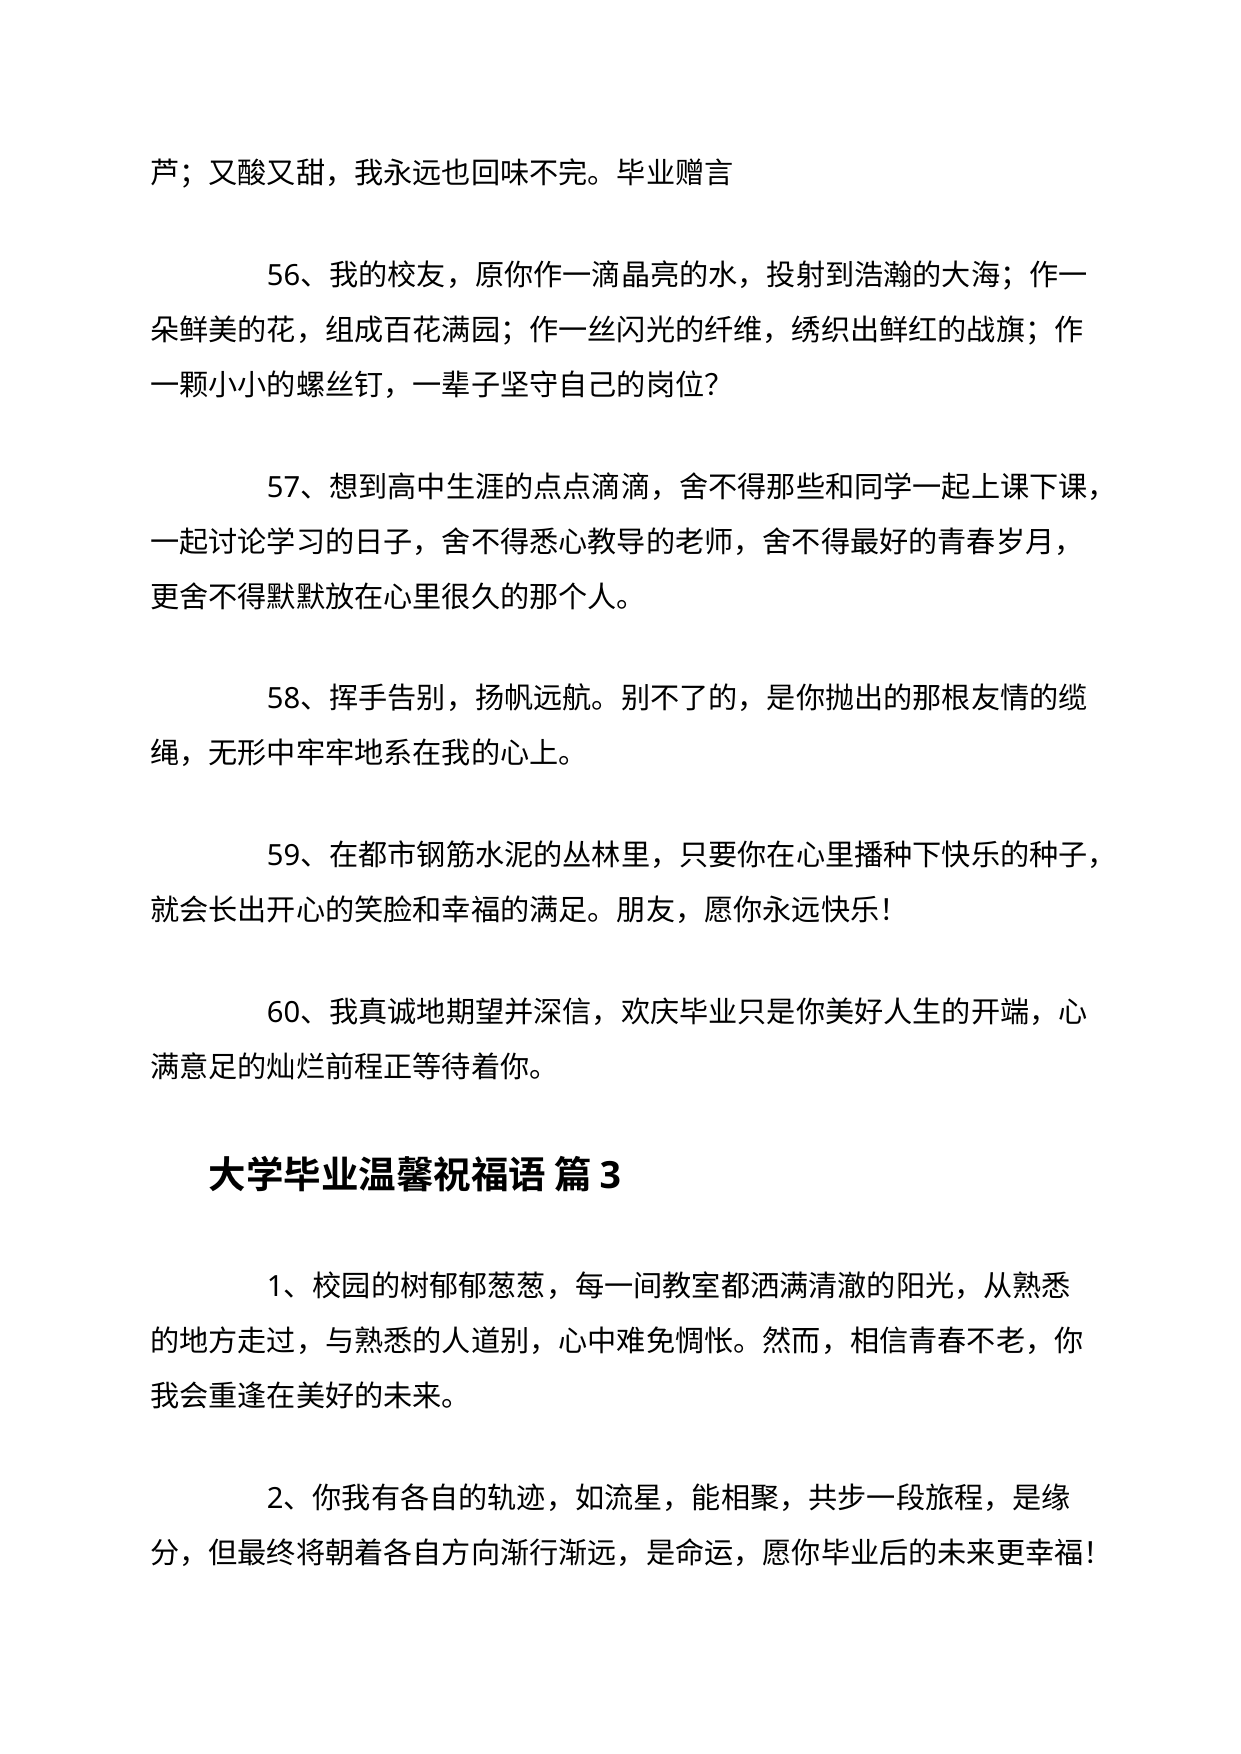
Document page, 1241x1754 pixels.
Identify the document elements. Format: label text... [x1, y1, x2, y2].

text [150, 150, 1090, 192]
text 2、你我有各自的轨迹，如流星，能相聚，共步一段旅程，是缘分，但最终将朝着各自方向渐行渐远，是命运，愿你毕业后的未来更幸福！ [150, 1475, 1090, 1572]
text 57、想到高中生涯的点点滴滴，舍不得那些和同学一起上课下课，一起讨论学习的日子，舍不得悉心教导的老师，舍不得最好的青春岁月，更舍不得默默放在心里很久的那个人。 [150, 463, 1090, 616]
text 58、挥手告别，扬帆远航。别不了的，是你抛出的那根友情的缆绳，无形中牢牢地系在我的心上。 [150, 675, 1090, 772]
text 60、我真诚地期望并深信，欢庆毕业只是你美好人生的开端，心满意足的灿烂前程正等待着你。 [150, 989, 1090, 1086]
text 大学毕业温馨祝福语 篇3 [150, 1145, 1090, 1200]
text 1、校园的树郁郁葱葱，每一间教室都洒满清澈的阳光，从熟悉的地方走过，与熟悉的人道别，心中难免惆怅。然而，相信青春不老，你我会重逢在美好的未来。 [150, 1263, 1090, 1415]
text 59、在都市钢筋水泥的丛林里，只要你在心里播种下快乐的种子，就会长出开心的笑脸和幸福的满足。朋友，愿你永远快乐！ [150, 832, 1090, 929]
text 56、我的校友，原你作一滴晶亮的水，投射到浩瀚的大海；作一朵鲜美的花，组成百花满园；作一丝闪光的纤维，绣织出鲜红的战旗；作一颗小小的螺丝钉，一辈子坚守自己的岗位？ [150, 252, 1090, 404]
